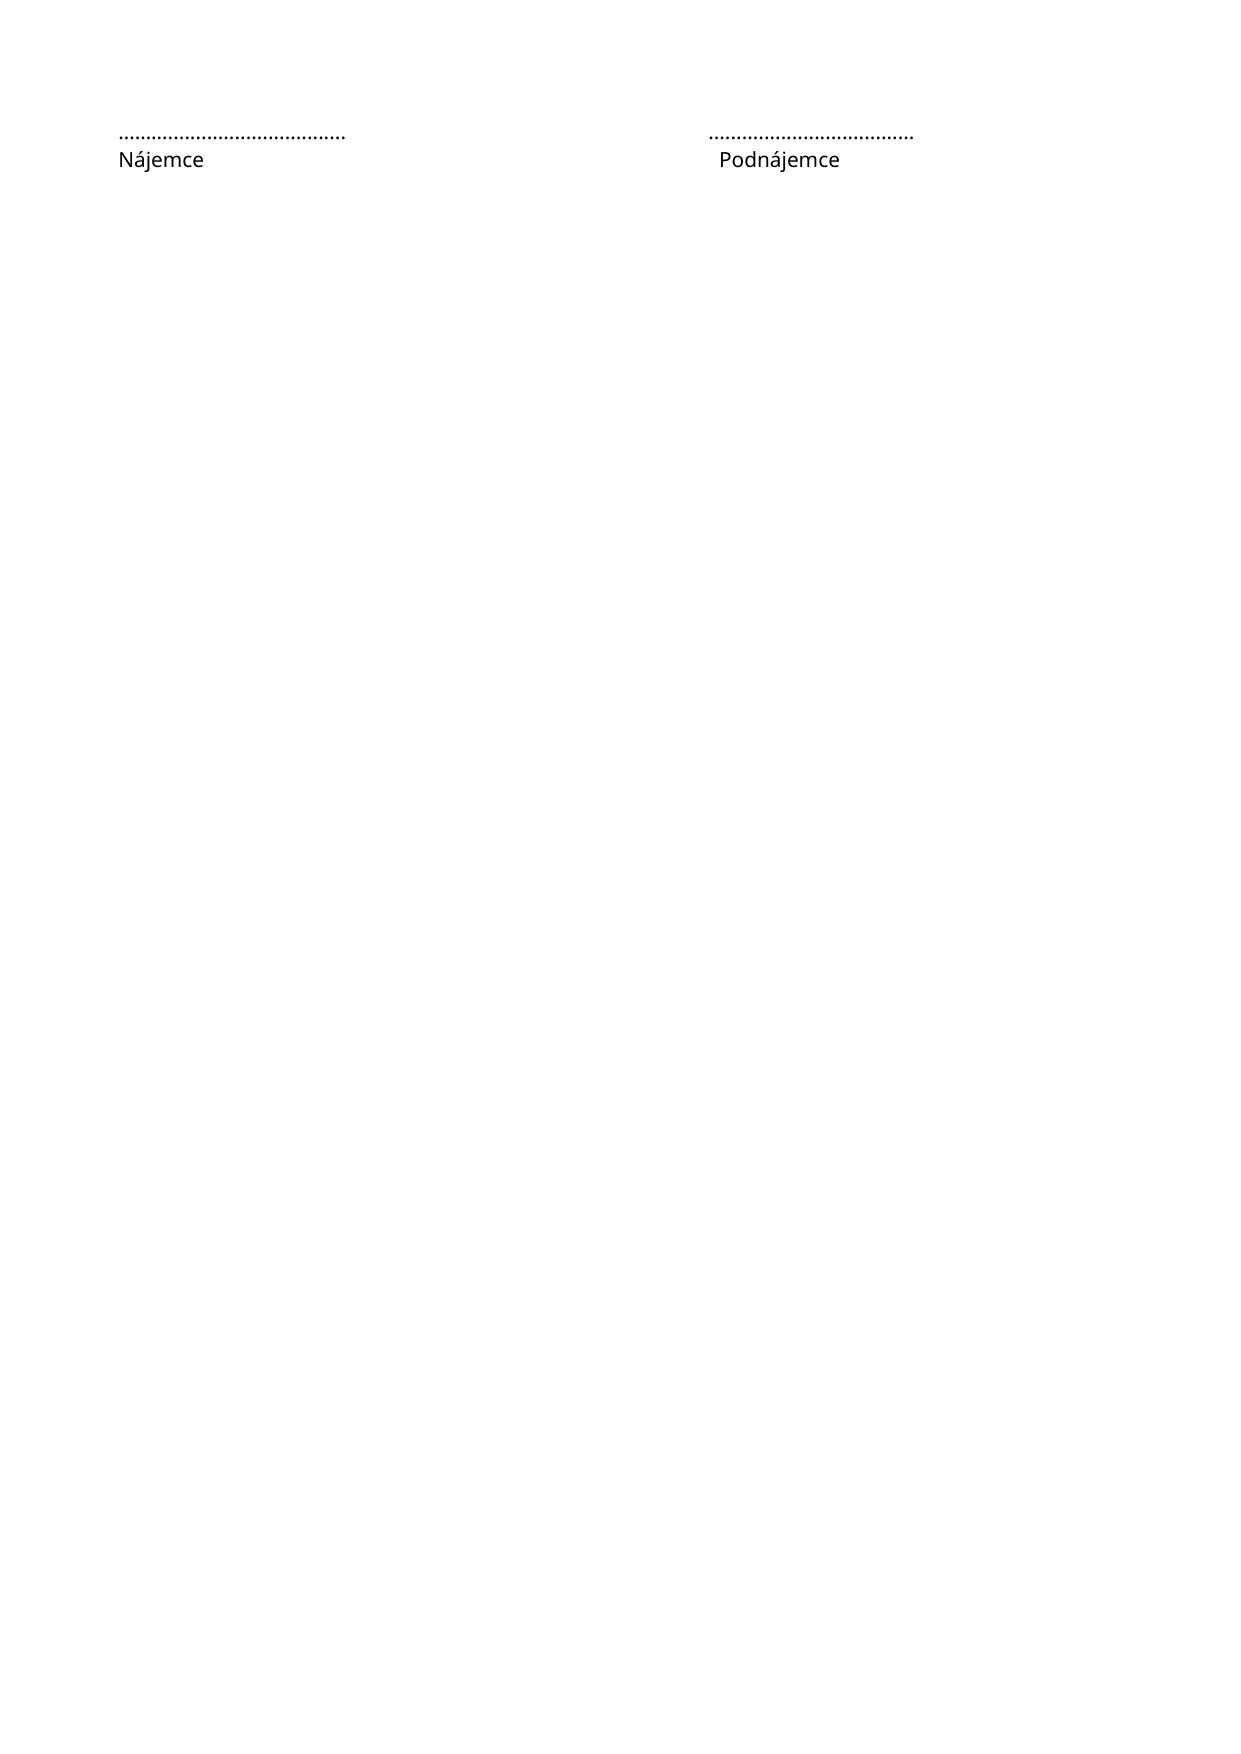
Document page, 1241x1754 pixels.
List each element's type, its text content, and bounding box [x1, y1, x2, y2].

text ………................................ ..................................... [118, 117, 1122, 146]
text Nájemce Podnájemce [118, 146, 1122, 174]
